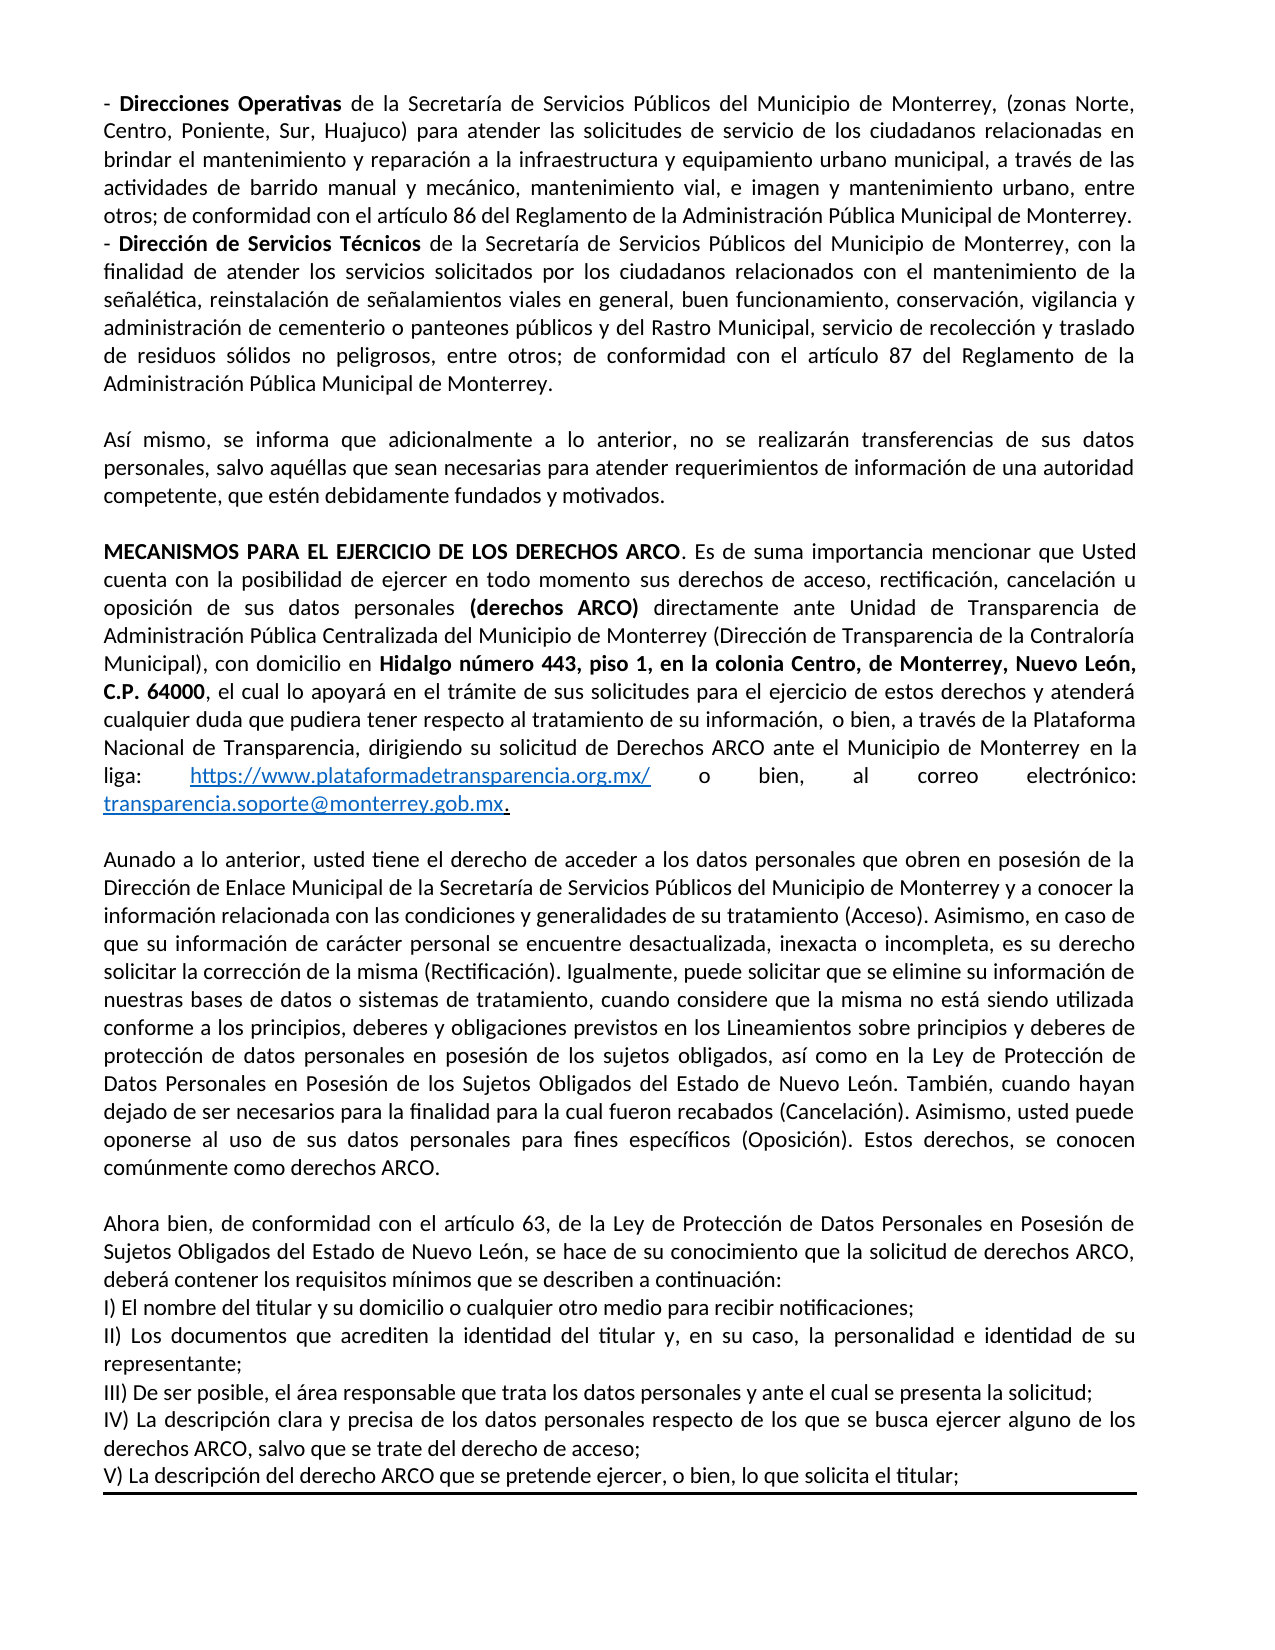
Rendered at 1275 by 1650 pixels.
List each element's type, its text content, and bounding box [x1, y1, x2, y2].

text - Direcciones Operativas de la Secretaría de Servicios Públicos del Municipio de Monterrey, (zonas Norte, Centro, Poniente, Sur, Huajuco) para atender las solicitudes de servicio de los ciudadanos relacionadas en brindar el mantenimiento y reparación a la infraestructura y equipamiento urbano municipal, a través de las actividades de barrido manual y mecánico, mantenimiento vial, e imagen y mantenimiento urbano, entre otros; de conformidad con el artículo 86 del Reglamento de la Administración Pública Municipal de Monterrey. [103, 89, 1137, 229]
text II) Los documentos que acrediten la identidad del titular y, en su caso, la personalidad e identidad de su representante; [103, 1322, 1137, 1378]
text III) De ser posible, el área responsable que trata los datos personales y ante el cual se presenta la solicitud; [103, 1378, 1137, 1406]
text I) El nombre del titular y su domicilio o cualquier otro medio para recibir notificaciones; [103, 1293, 1137, 1322]
text IV) La descripción clara y precisa de los datos personales respecto de los que se busca ejercer alguno de los derechos ARCO, salvo que se trate del derecho de acceso; [103, 1406, 1137, 1462]
text Ahora bien, de conformidad con el artículo 63, de la Ley de Protección de Datos Personales en Posesión de Sujetos Obligados del Estado de Nuevo León, se hace de su conocimiento que la solicitud de derechos ARCO, deberá contener los requisitos mínimos que se describen a continuación: [103, 1209, 1137, 1293]
text Así mismo, se informa que adicionalmente a lo anterior, no se realizarán transferencias de sus datos personales, salvo aquéllas que sean necesarias para atender requerimientos de información de una autoridad competente, que estén debidamente fundados y motivados. [103, 425, 1137, 509]
text Aunado a lo anterior, usted tiene el derecho de acceder a los datos personales que obren en posesión de la Dirección de Enlace Municipal de la Secretaría de Servicios Públicos del Municipio de Monterrey y a conocer la información relacionada con las condiciones y generalidades de su tratamiento (Acceso). Asimismo, en caso de que su información de carácter personal se encuentre desactualizada, inexacta o incompleta, es su derecho solicitar la corrección de la misma (Rectificación). Igualmente, puede solicitar que se elimine su información de nuestras bases de datos o sistemas de tratamiento, cuando considere que la misma no está siendo utilizada conforme a los principios, deberes y obligaciones previstos en los Lineamientos sobre principios y deberes de protección de datos personales en posesión de los sujetos obligados, así como en la Ley de Protección de Datos Personales en Posesión de los Sujetos Obligados del Estado de Nuevo León. También, cuando hayan dejado de ser necesarios para la finalidad para la cual fueron recabados (Cancelación). Asimismo, usted puede oponerse al uso de sus datos personales para fines específicos (Oposición). Estos derechos, se conocen comúnmente como derechos ARCO. [103, 845, 1137, 1181]
text V) La descripción del derecho ARCO que se pretende ejercer, o bien, lo que solicita el titular; [103, 1462, 1137, 1492]
text MECANISMOS PARA EL EJERCICIO DE LOS DERECHOS ARCO. Es de suma importancia mencionar que Usted cuenta con la posibilidad de ejercer en todo momento sus derechos de acceso, rectificación, cancelación u oposición de sus datos personales (derechos ARCO) directamente ante Unidad de Transparencia de Administración Pública Centralizada del Municipio de Monterrey (Dirección de Transparencia de la Contraloría Municipal), con domicilio en Hidalgo número 443, piso 1, en la colonia Centro, de Monterrey, Nuevo León, C.P. 64000, el cual lo apoyará en el trámite de sus solicitudes para el ejercicio de estos derechos y atenderá cualquier duda que pudiera tener respecto al tratamiento de su información, o bien, a través de la Plataforma Nacional de Transparencia, dirigiendo su solicitud de Derechos ARCO ante el Municipio de Monterrey en la liga: https://www.plataformadetransparencia.org.mx/ o bien, al correo electrónico: . [103, 537, 1137, 817]
text - Dirección de Servicios Técnicos de la Secretaría de Servicios Públicos del Municipio de Monterrey, con la finalidad de atender los servicios solicitados por los ciudadanos relacionados con el mantenimiento de la señalética, reinstalación de señalamientos viales en general, buen funcionamiento, conservación, vigilancia y administración de cementerio o panteones públicos y del Rastro Municipal, servicio de recolección y traslado de residuos sólidos no peligrosos, entre otros; de conformidad con el artículo 87 del Reglamento de la Administración Pública Municipal de Monterrey. [103, 229, 1137, 397]
